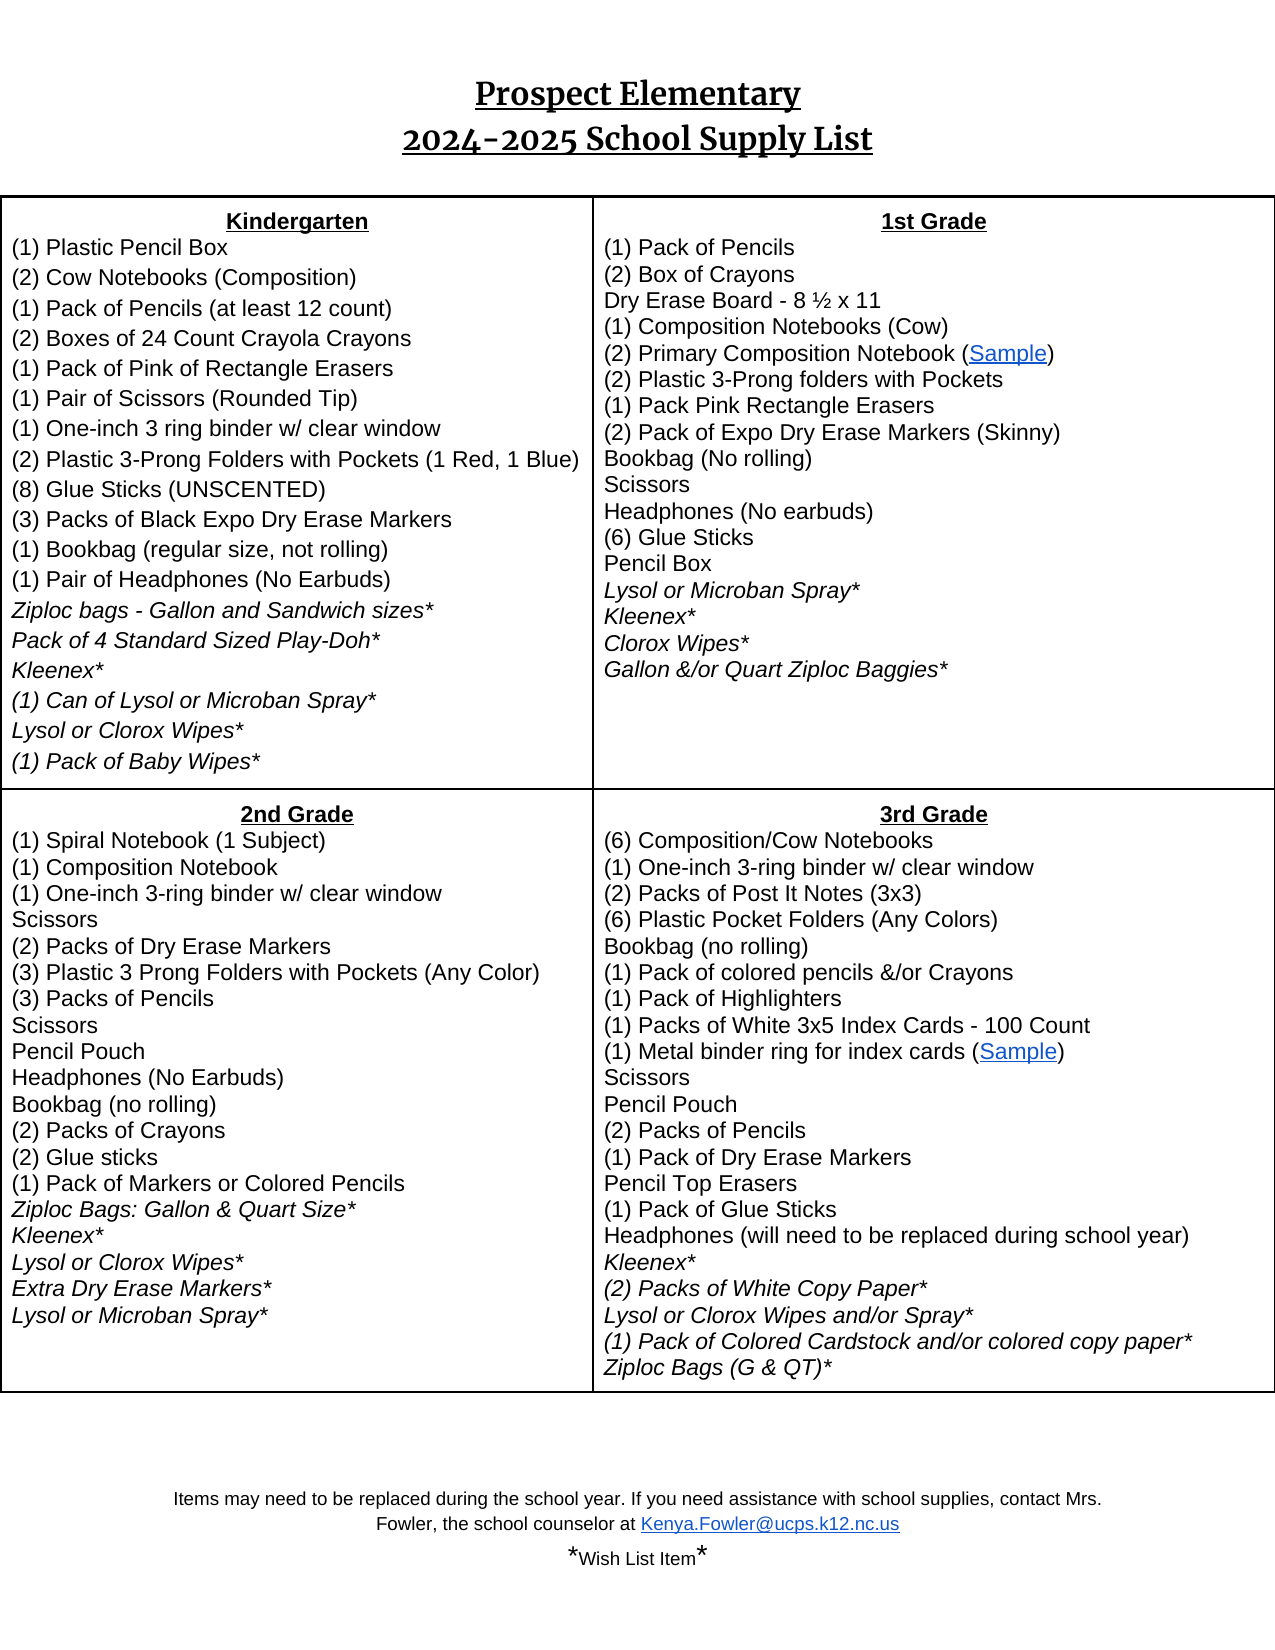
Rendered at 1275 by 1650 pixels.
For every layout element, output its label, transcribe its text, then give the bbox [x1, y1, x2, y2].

table_header Kindergarten (1) Plastic Pencil Box (2) Cow Notebooks (Composition) (1) Pack of Pencils (at least 12 count) (2) Boxes of 24 Count Crayola Crayons (1) Pack of Pink of Rectangle Erasers (1) Pair of Scissors (Rounded Tip) (1) One-inch 3 ring binder w/ clear window (2) Plastic 3-Prong Folders with Pockets (1 Red, 1 Blue) (8) Glue Sticks (UNSCENTED) (3) Packs of Black Expo Dry Erase Markers (1) Bookbag (regular size, not rolling) (1) Pair of Headphones (No Earbuds) Ziploc bags - Gallon and Sandwich sizes* Pack of 4 Standard Sized Play-Doh* Kleenex* (1) Can of Lysol or Microban Spray* Lysol or Clorox Wipes* (1) Pack of Baby Wipes* [2, 198, 592, 788]
table_cell 2nd Grade (1) Spiral Notebook (1 Subject) (1) Composition Notebook (1) One-inch 3-ring binder w/ clear window Scissors (2) Packs of Dry Erase Markers (3) Plastic 3 Prong Folders with Pockets (Any Color) (3) Packs of Pencils Scissors Pencil Pouch Headphones (No Earbuds) Bookbag (no rolling) (2) Packs of Crayons (2) Glue sticks (1) Pack of Markers or Colored Pencils Ziploc Bags: Gallon & Quart Size* Kleenex* Lysol or Clorox Wipes* Extra Dry Erase Markers* Lysol or Microban Spray* [2, 790, 592, 1391]
table_cell 3rd Grade (6) Composition/Cow Notebooks (1) One-inch 3-ring binder w/ clear window (2) Packs of Post It Notes (3x3) (6) Plastic Pocket Folders (Any Colors) Bookbag (no rolling) (1) Pack of colored pencils &/or Crayons (1) Pack of Highlighters (1) Packs of White 3x5 Index Cards - 100 Count (1) Metal binder ring for index cards (Sample) Scissors Pencil Pouch (2) Packs of Pencils (1) Pack of Dry Erase Markers Pencil Top Erasers (1) Pack of Glue Sticks Headphones (will need to be replaced during school year) Kleenex* (2) Packs of White Copy Paper* Lysol or Clorox Wipes and/or Spray* (1) Pack of Colored Cardstock and/or colored copy paper* Ziploc Bags (G & QT)* [594, 790, 1274, 1391]
table_header 1st Grade (1) Pack of Pencils (2) Box of Crayons Dry Erase Board - 8 ½ x 11 (1) Composition Notebooks (Cow) (2) Primary Composition Notebook (Sample) (2) Plastic 3-Prong folders with Pockets (1) Pack Pink Rectangle Erasers (2) Pack of Expo Dry Erase Markers (Skinny) Bookbag (No rolling) Scissors Headphones (No earbuds) (6) Glue Sticks Pencil Box Lysol or Microban Spray* Kleenex* Clorox Wipes* Gallon &/or Quart Ziploc Baggies* [594, 198, 1274, 788]
